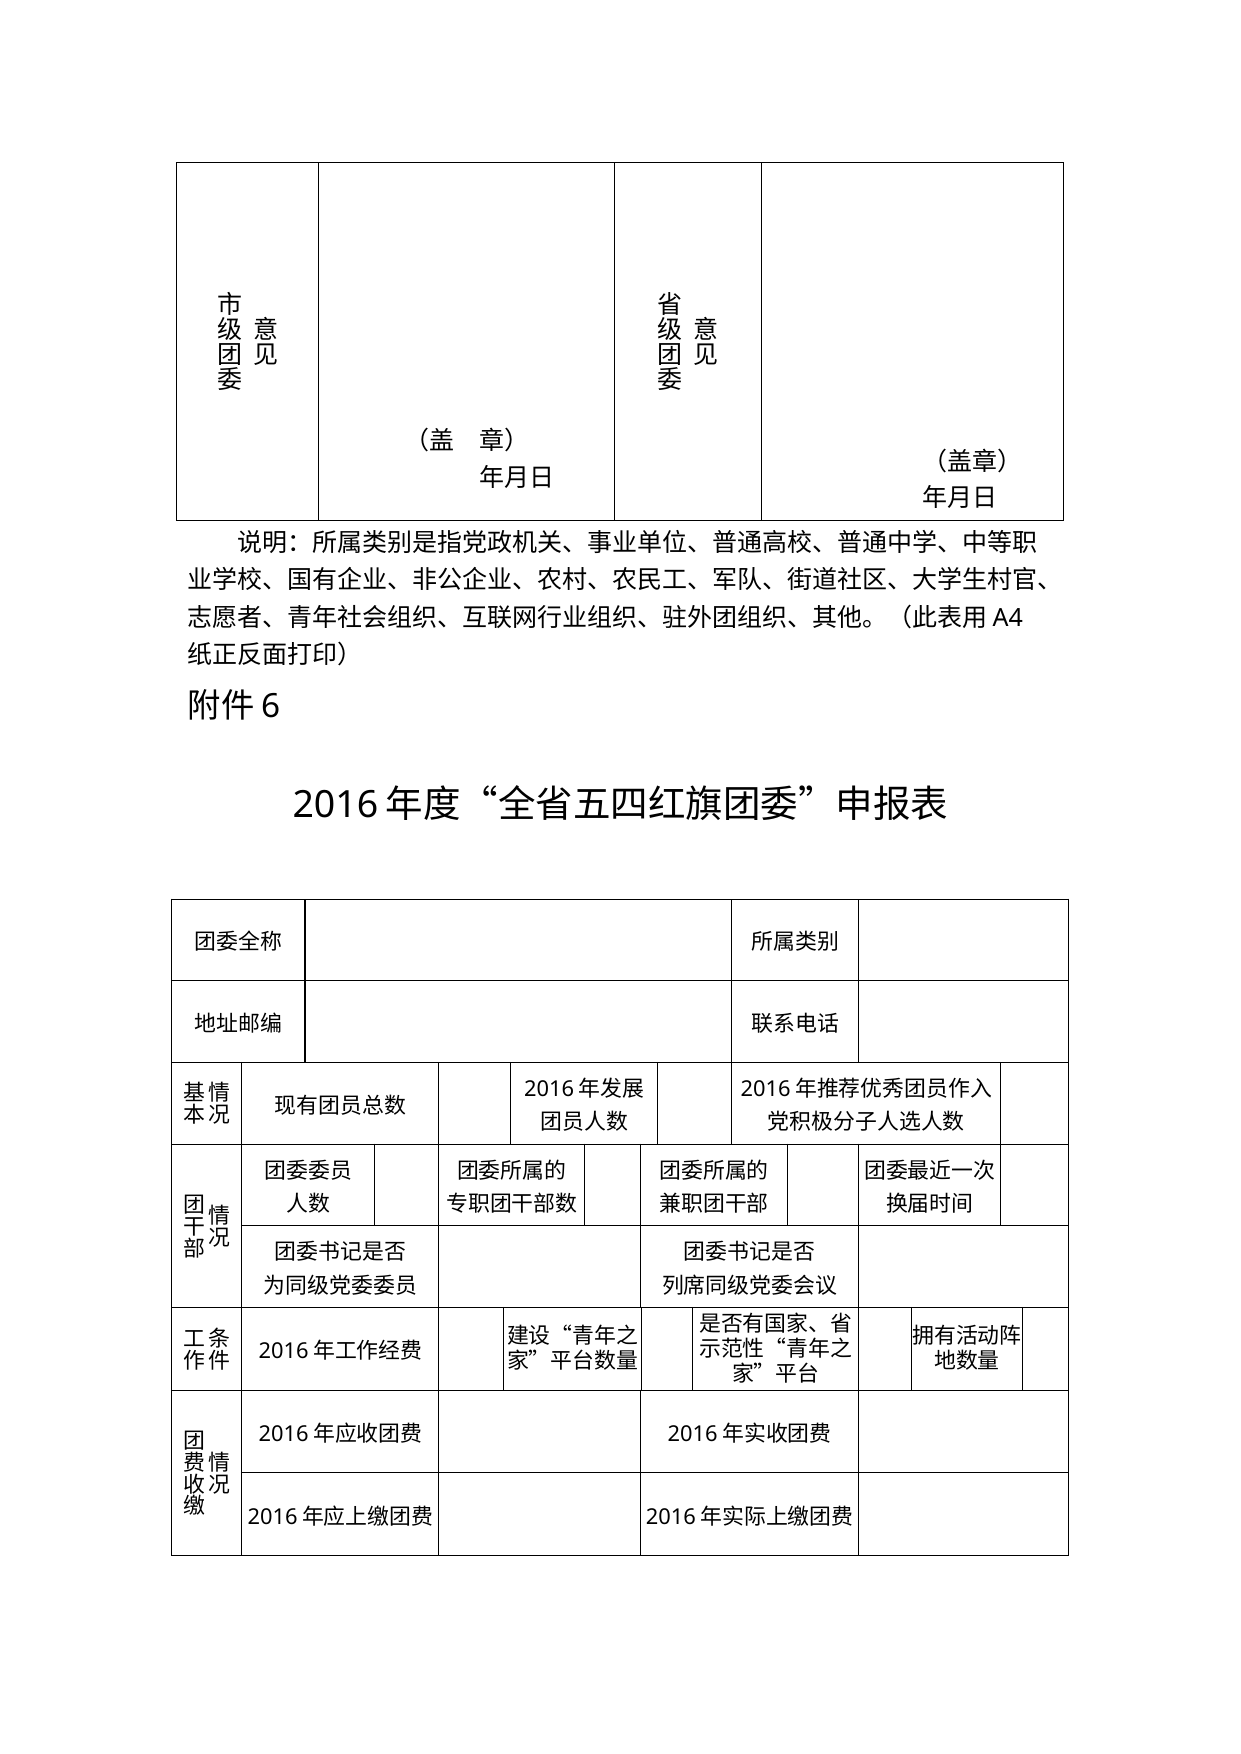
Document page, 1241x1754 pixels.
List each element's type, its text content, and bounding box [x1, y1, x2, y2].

table_cell 地址邮编 [172, 981, 304, 1062]
table_cell [642, 1308, 692, 1389]
table_cell 是否有国家、省示范性“青年之家”平台 [693, 1308, 858, 1389]
text 2016年度“全省五四红旗团委”申报表 [187, 768, 1053, 833]
table_cell 团委书记是否 为同级党委委员 [242, 1226, 438, 1307]
table_cell 情况 基本 [172, 1063, 241, 1143]
table_cell [859, 1226, 1068, 1307]
text 附件6 [187, 671, 1053, 736]
table_cell 情况 团干部 [172, 1145, 241, 1307]
table_cell [658, 1063, 731, 1143]
table_cell 联系电话 [732, 981, 858, 1062]
table_cell 现有团员总数 [242, 1063, 438, 1143]
table_cell 2016年推荐优秀团员作入党积极分子人选人数 [732, 1063, 1000, 1143]
table_cell [306, 981, 731, 1062]
table_cell 意见 省级团委 [615, 163, 761, 520]
table_cell 2016年应收团费 [242, 1391, 438, 1472]
table_cell [585, 1145, 640, 1225]
table_cell 团委所属的 兼职团干部 [641, 1145, 787, 1225]
table_cell [1001, 1145, 1068, 1225]
table_cell （盖 章） 年月日 [319, 163, 614, 520]
table_header [306, 900, 731, 980]
table_cell 2016年工作经费 [242, 1308, 438, 1389]
table_cell [439, 1473, 640, 1555]
table_cell 2016年实收团费 [641, 1391, 858, 1472]
table_cell [439, 1391, 640, 1472]
table_cell [439, 1308, 503, 1389]
table_cell 团委所属的 专职团干部数 [439, 1145, 584, 1225]
table_header 团委全称 [172, 900, 304, 980]
table_cell 团委书记是否 列席同级党委会议 [641, 1226, 858, 1307]
table_cell 意见 市级团委 [177, 163, 318, 520]
table_cell 团委最近一次换届时间 [859, 1145, 1000, 1225]
table_cell 2016年发展 团员人数 [511, 1063, 657, 1143]
table_cell [859, 1473, 1068, 1555]
table_cell [859, 1308, 911, 1389]
table_cell 2016年实际上缴团费 [641, 1473, 858, 1555]
table_cell [788, 1145, 858, 1225]
table_cell 情况 团费收缴 [172, 1391, 241, 1555]
table_cell 建设“青年之家”平台数量 [504, 1308, 641, 1389]
table_cell [859, 981, 1068, 1062]
table_header [859, 900, 1068, 980]
table_cell [375, 1145, 438, 1225]
table_cell [1023, 1308, 1068, 1389]
table_cell [859, 1391, 1068, 1472]
table_cell 2016年应上缴团费 [242, 1473, 438, 1555]
table_cell [1001, 1063, 1068, 1143]
table_cell 拥有活动阵地数量 [912, 1308, 1022, 1389]
table_cell [439, 1226, 640, 1307]
table_cell （盖章） 年月日 [762, 163, 1063, 520]
table_header 所属类别 [732, 900, 858, 980]
table_cell 条件 工作 [172, 1308, 241, 1389]
table_cell [439, 1063, 510, 1143]
text 说明：所属类别是指党政机关、事业单位、普通高校、普通中学、中等职业学校、国有企业、非公企业、农村、农民工、军队、街道社区、大学生村官、志愿者、青年社会组织、互联网行业组织、驻外团组织、其他。（此表用A4纸正反面打印） [187, 521, 1053, 671]
table_cell 团委委员 人数 [242, 1145, 374, 1225]
